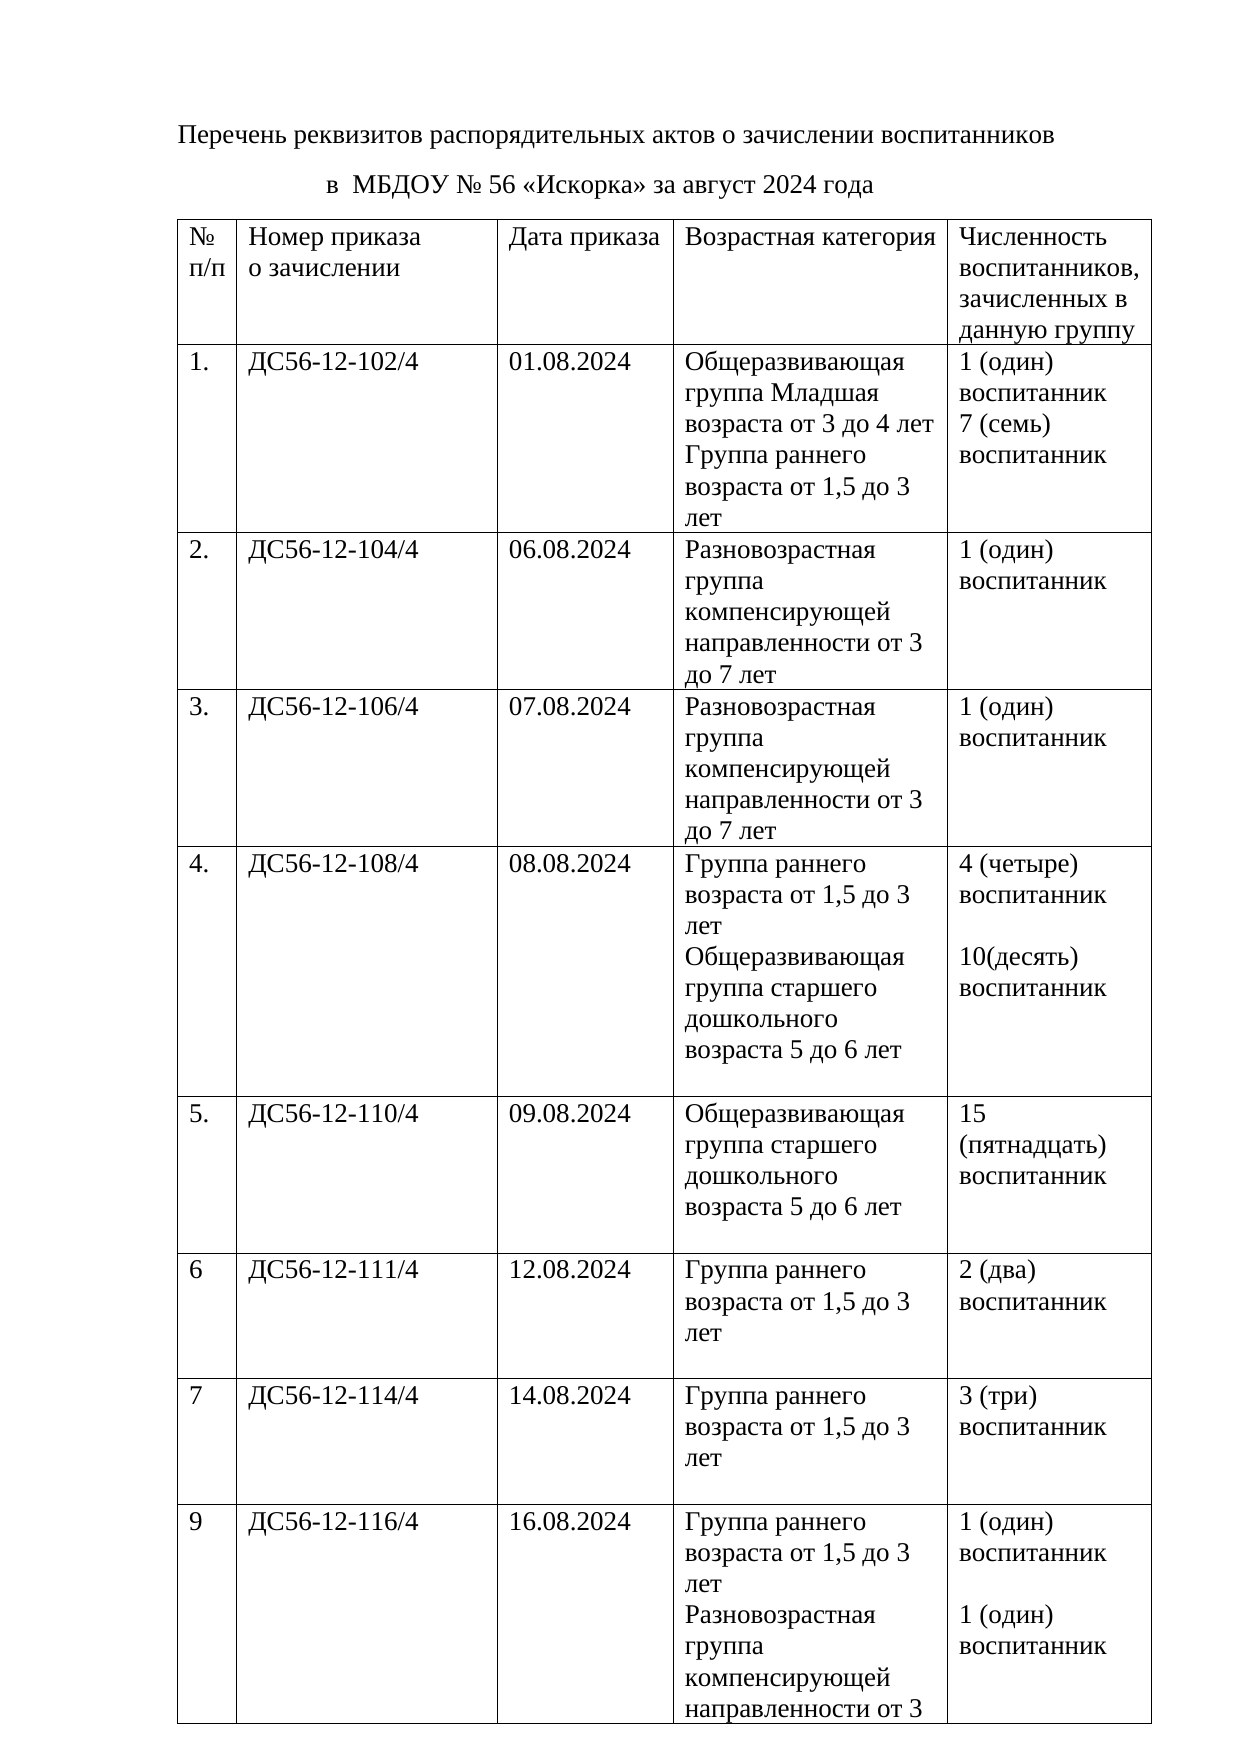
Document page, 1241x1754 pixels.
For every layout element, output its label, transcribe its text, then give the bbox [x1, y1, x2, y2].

table_cell ДС56-12-106/4 [237, 690, 497, 846]
table_cell 16.08.2024 [498, 1505, 673, 1723]
table_cell 2 (два) воспитанник [948, 1254, 1151, 1378]
table_cell 7 [178, 1379, 236, 1504]
table_cell 4 (четыре) воспитанник 10(десять) воспитанник [948, 847, 1151, 1096]
table_cell 2. [178, 533, 236, 689]
table_cell Разновозрастная группа компенсирующей направленности от 3 до 7 лет [674, 533, 947, 689]
table_cell 01.08.2024 [498, 345, 673, 532]
table_cell 06.08.2024 [498, 533, 673, 689]
table_header № п/п [178, 220, 236, 344]
table_cell 1 (один) воспитанник [948, 690, 1151, 846]
table_cell 3. [178, 690, 236, 846]
table_cell 14.08.2024 [498, 1379, 673, 1504]
table_header Номер приказа о зачислении [237, 220, 497, 344]
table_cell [948, 1505, 1151, 1723]
table_header Дата приказа [498, 220, 673, 344]
table_cell 5. [178, 1097, 236, 1253]
table_cell 09.08.2024 [498, 1097, 673, 1253]
table_cell Группа раннего возраста от 1,5 до 3 лет Общеразвивающая группа старшего дошкольного возраста 5 до 6 лет [674, 847, 947, 1096]
table_cell Группа раннего возраста от 1,5 до 3 лет [674, 1254, 947, 1378]
table_cell ДС56-12-116/4 [237, 1505, 497, 1723]
table_cell ДС56-12-114/4 [237, 1379, 497, 1504]
table_cell ДС56-12-111/4 [237, 1254, 497, 1378]
table_cell 4. [178, 847, 236, 1096]
table_header Возрастная категория [674, 220, 947, 344]
table_cell Общеразвивающая группа Младшая возраста от 3 до 4 лет Группа раннего возраста от 1,5 до 3 лет [674, 345, 947, 532]
table_header Численность воспитанников, зачисленных в данную группу [948, 220, 1151, 344]
table_cell 12.08.2024 [498, 1254, 673, 1378]
table_cell ДС56-12-102/4 [237, 345, 497, 532]
table_cell ДС56-12-104/4 [237, 533, 497, 689]
table_cell 1 (один) воспитанник [948, 533, 1151, 689]
table_cell Общеразвивающая группа старшего дошкольного возраста 5 до 6 лет [674, 1097, 947, 1253]
table_cell ДС56-12-110/4 [237, 1097, 497, 1253]
table_cell Разновозрастная группа компенсирующей направленности от 3 до 7 лет [674, 690, 947, 846]
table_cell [674, 1505, 947, 1723]
table_cell ДС56-12-108/4 [237, 847, 497, 1096]
table_cell 6 [178, 1254, 236, 1378]
text Перечень реквизитов распорядительных актов о зачислении воспитанников [177, 118, 1152, 149]
table_cell 9 [178, 1505, 236, 1723]
table_cell 15 (пятнадцать) воспитанник [948, 1097, 1151, 1253]
table_cell 3 (три) воспитанник [948, 1379, 1151, 1504]
table_cell 08.08.2024 [498, 847, 673, 1096]
text в МБДОУ № 56 «Искорка» за август 2024 года [177, 168, 1152, 199]
table_cell 1. [178, 345, 236, 532]
table_cell 1 (один) воспитанник 7 (семь) воспитанник [948, 345, 1151, 532]
table_cell Группа раннего возраста от 1,5 до 3 лет [674, 1379, 947, 1504]
table_cell 07.08.2024 [498, 690, 673, 846]
